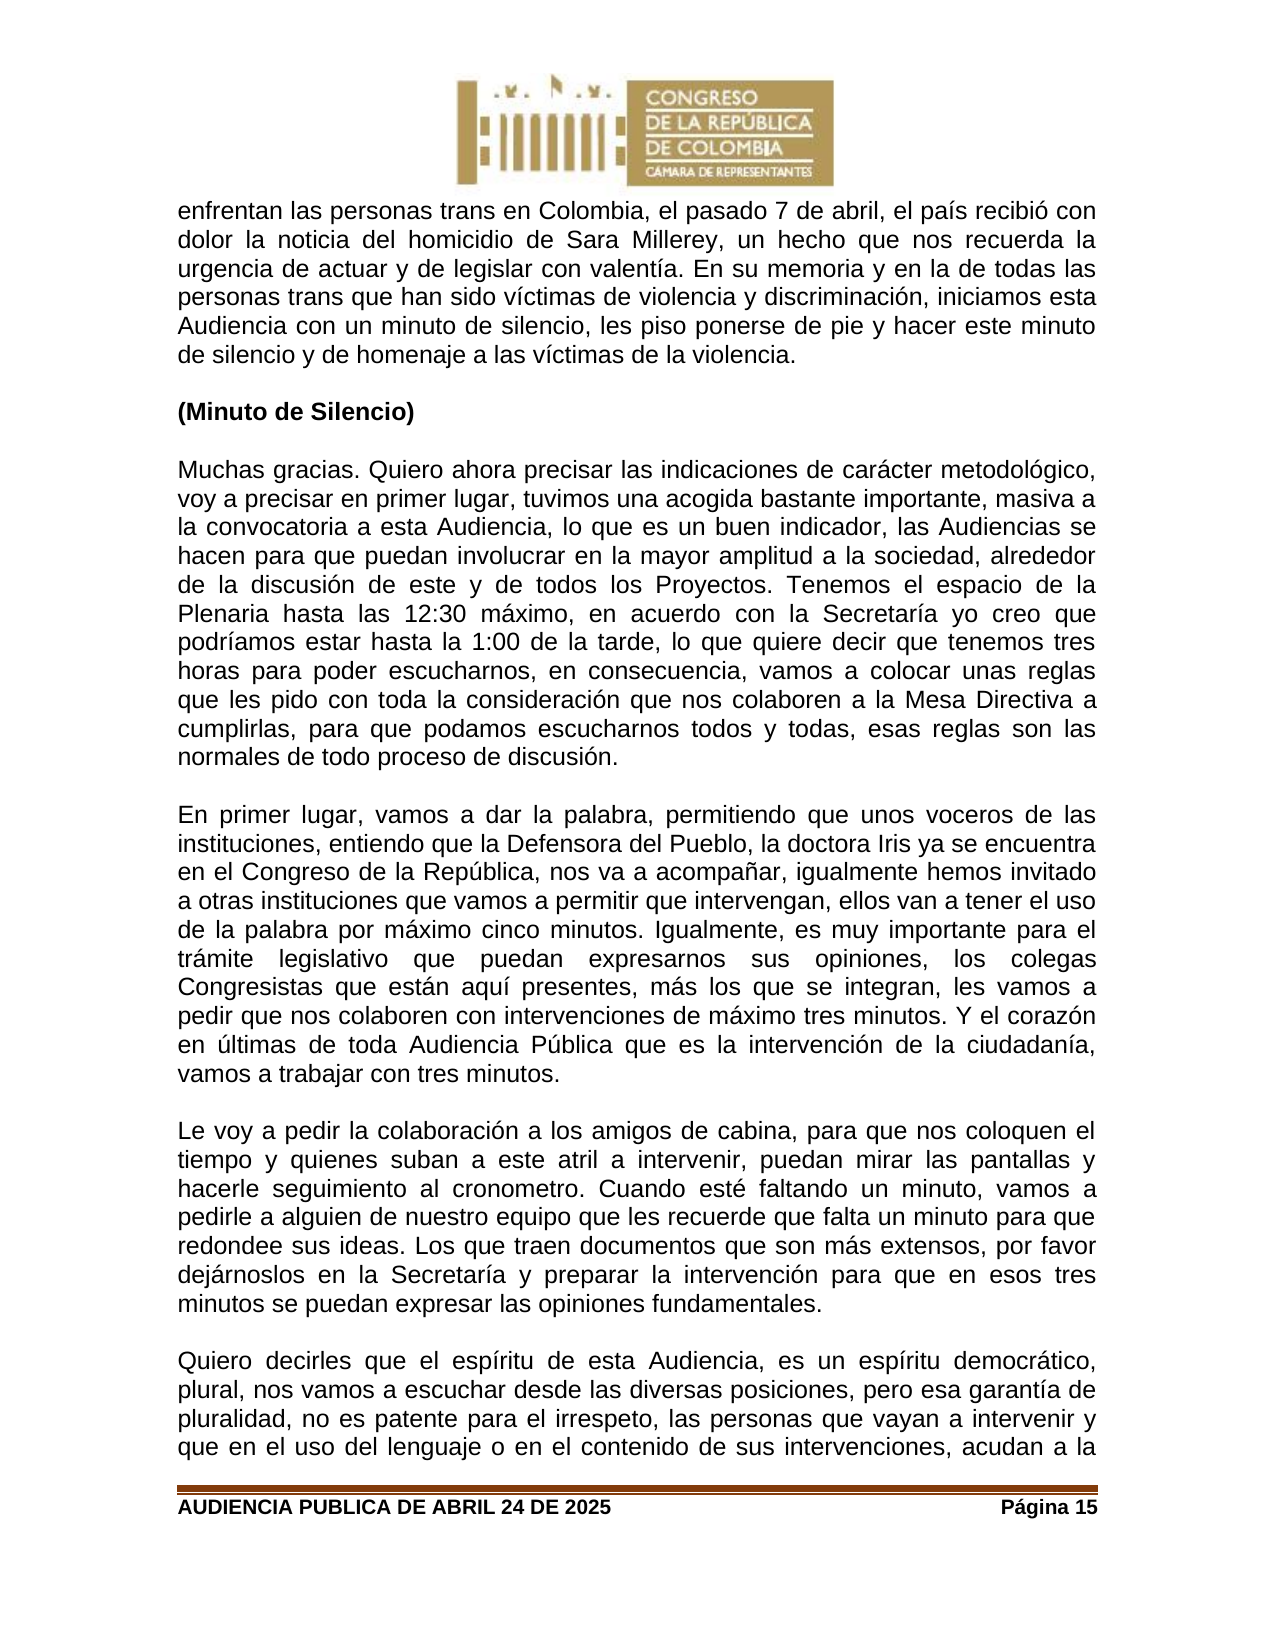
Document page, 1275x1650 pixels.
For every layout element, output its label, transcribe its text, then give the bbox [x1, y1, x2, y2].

text Le voy a pedir la colaboración a los amigos de cabina, para que nos coloquen el tiempo y quienes suban a este atril a intervenir, puedan mirar las pantallas y hacerle seguimiento al cronometro. Cuando esté faltando un minuto, vamos a pedirle a alguien de nuestro equipo que les recuerde que falta un minuto para que redondee sus ideas. Los que traen documentos que son más extensos, por favor dejárnoslos en la Secretaría y preparar la intervención para que en esos tres minutos se puedan expresar las opiniones fundamentales. [177, 1116, 1098, 1317]
text Muchas gracias. Quiero ahora precisar las indicaciones de carácter metodológico, voy a precisar en primer lugar, tuvimos una acogida bastante importante, masiva a la convocatoria a esta Audiencia, lo que es un buen indicador, las Audiencias se hacen para que puedan involucrar en la mayor amplitud a la sociedad, alrededor de la discusión de este y de todos los Proyectos. Tenemos el espacio de la Plenaria hasta las 12:30 máximo, en acuerdo con la Secretaría yo creo que podríamos estar hasta la 1:00 de la tarde, lo que quiere decir que tenemos tres horas para poder escucharnos, en consecuencia, vamos a colocar unas reglas que les pido con toda la consideración que nos colaboren a la Mesa Directiva a cumplirlas, para que podamos escucharnos todos y todas, esas reglas son las normales de todo proceso de discusión. [177, 455, 1098, 771]
text (Minuto de Silencio) [177, 397, 1098, 426]
picture [430, 73, 845, 197]
text En primer lugar, vamos a dar la palabra, permitiendo que unos voceros de las instituciones, entiendo que la Defensora del Pueblo, la doctora Iris ya se encuentra en el Congreso de la República, nos va a acompañar, igualmente hemos invitado a otras instituciones que vamos a permitir que intervengan, ellos van a tener el uso de la palabra por máximo cinco minutos. Igualmente, es muy importante para el trámite legislativo que puedan expresarnos sus opiniones, los colegas Congresistas que están aquí presentes, más los que se integran, les vamos a pedir que nos colaboren con intervenciones de máximo tres minutos. Y el corazón en últimas de toda Audiencia Pública que es la intervención de la ciudadanía, vamos a trabajar con tres minutos. [177, 800, 1098, 1087]
